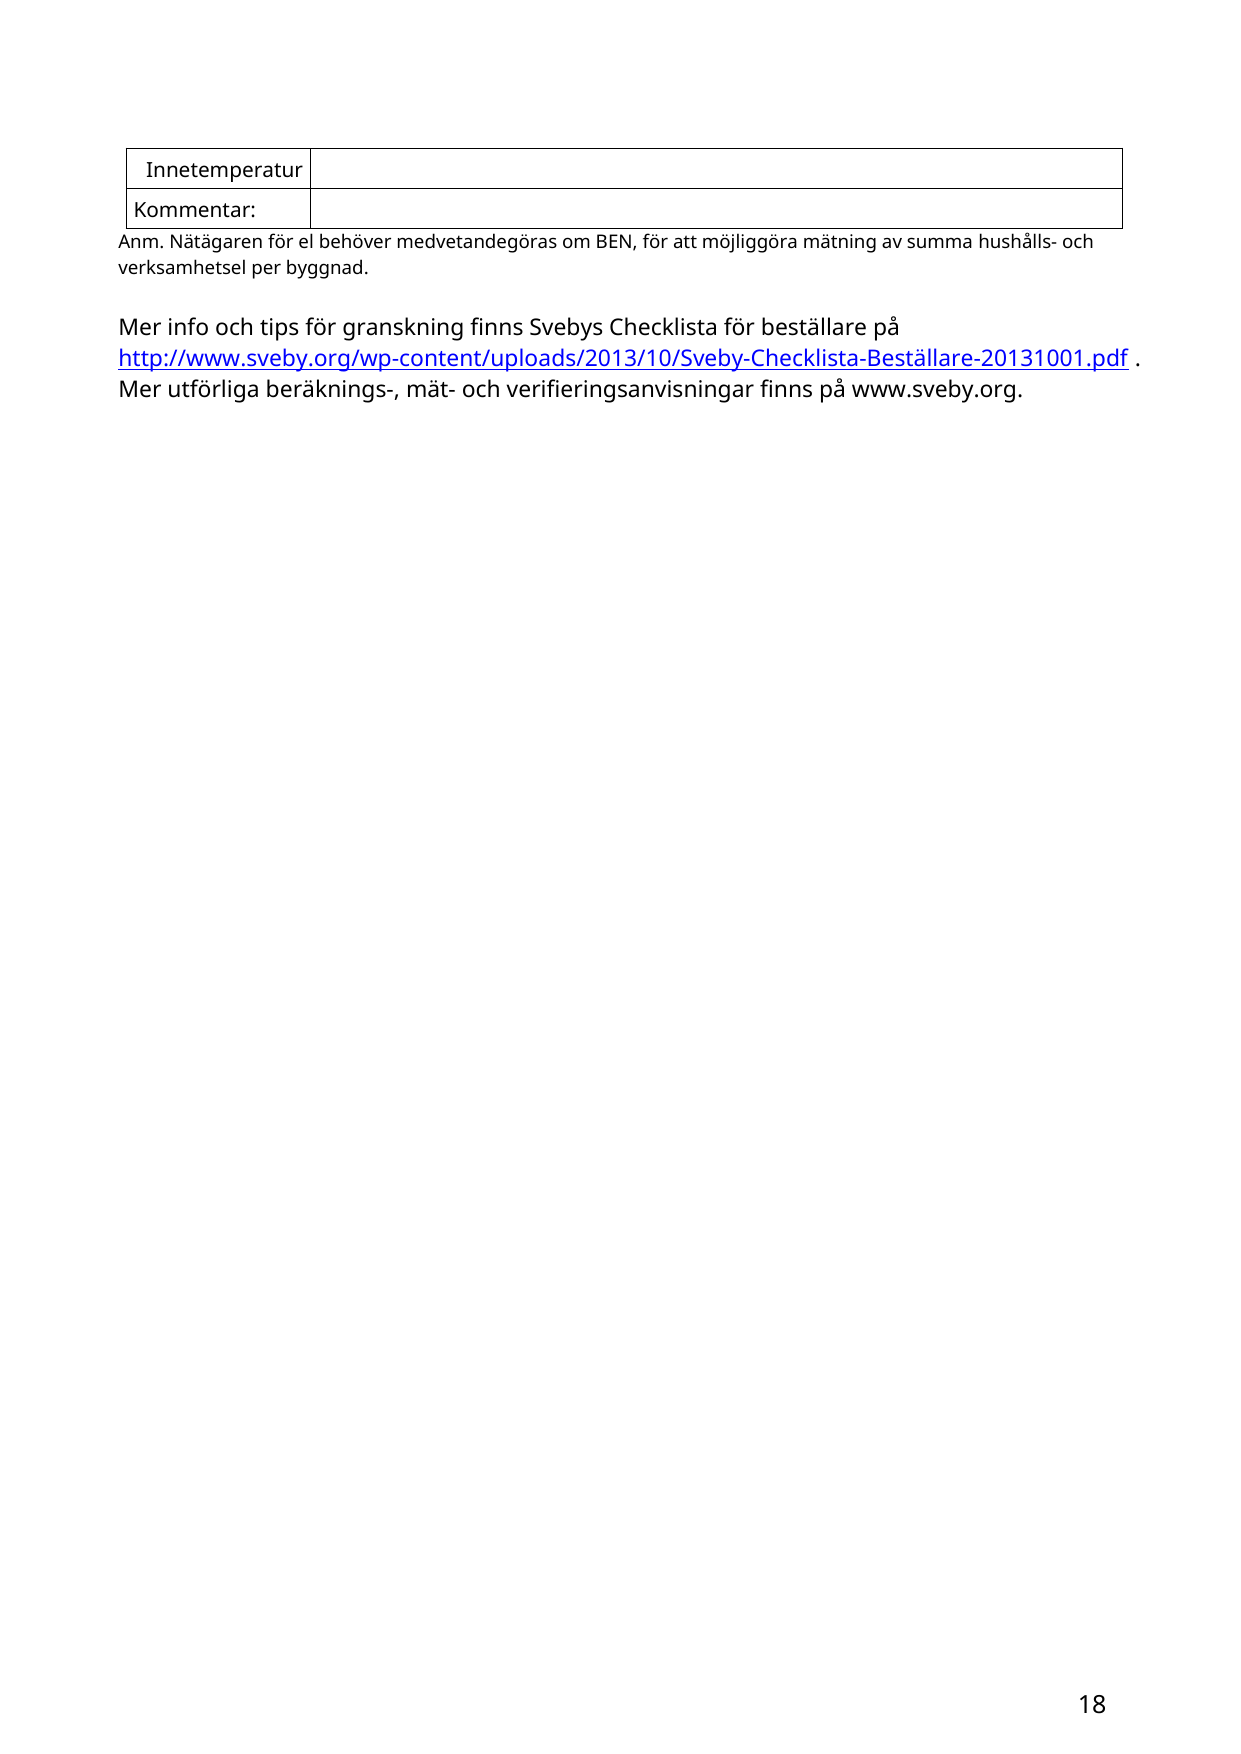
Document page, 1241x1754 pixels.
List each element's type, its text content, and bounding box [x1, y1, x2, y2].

text Mer info och tips för granskning finns Svebys Checklista för beställare på http://www.sveby.org/wp-content/uploads/2013/10/Sveby-Checklista-Beställare-20131001.pdf . Mer utförliga beräknings-, mät- och verifieringsanvisningar finns på www.sveby.org. [118, 311, 1152, 404]
table_cell [311, 149, 1122, 188]
table_cell Kommentar: [127, 189, 310, 227]
text Anm. Nätägaren för el behöver medvetandegöras om BEN, för att möjliggöra mätning av summa hushålls- och verksamhetsel per byggnad. [118, 228, 1152, 279]
table_cell [311, 189, 1122, 227]
table_cell Innetemperatur [127, 149, 310, 188]
